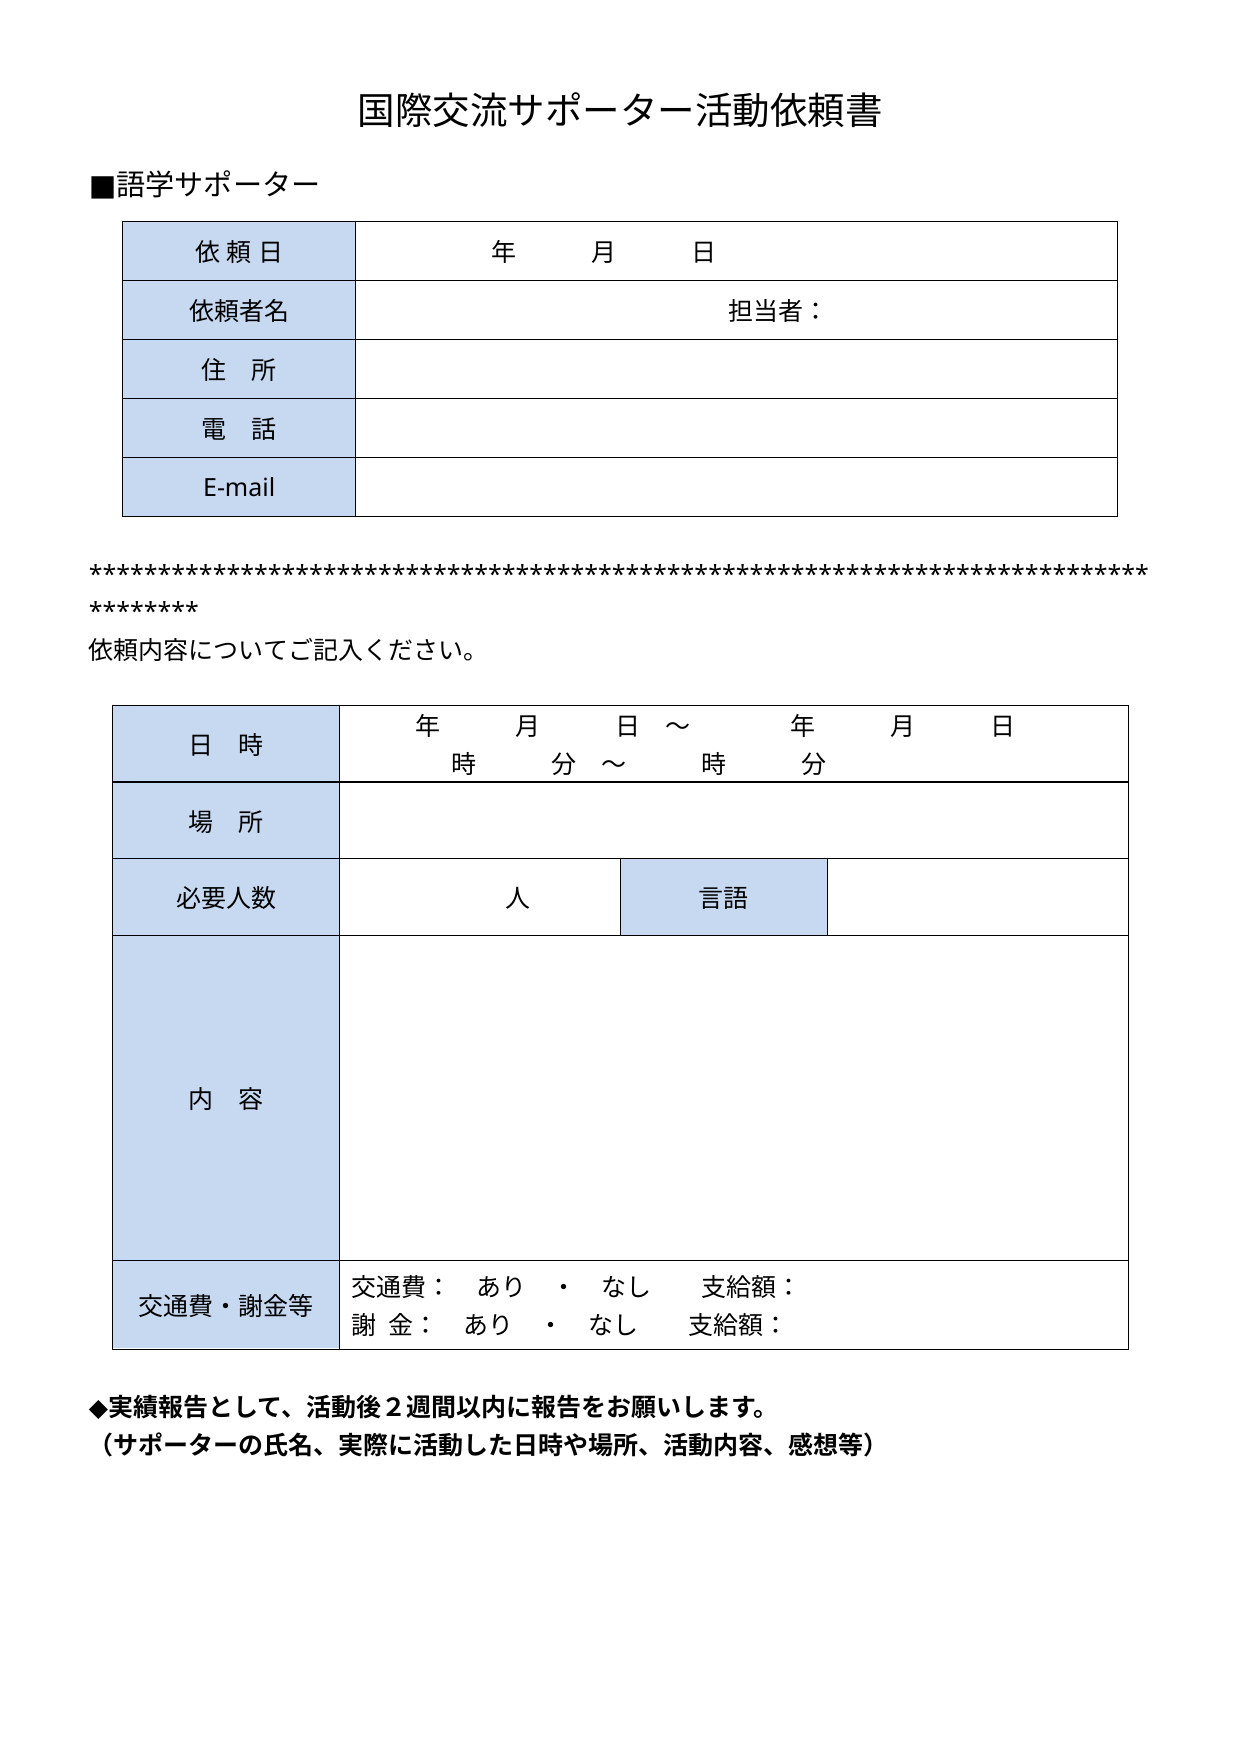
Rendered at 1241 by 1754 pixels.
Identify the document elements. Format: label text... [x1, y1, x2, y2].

table_cell [356, 399, 1117, 457]
table_cell 必要人数 [113, 859, 339, 935]
table_cell [356, 340, 1117, 398]
text 国際交流サポーター活動依頼書 [89, 71, 1152, 146]
table_cell [340, 936, 1128, 1260]
text ◆実績報告として、活動後２週間以内に報告をお願いします。 [89, 1387, 1152, 1424]
table_cell E-mail [123, 458, 355, 516]
table_header 日時 [113, 706, 339, 781]
table_cell [356, 458, 1117, 516]
table_cell 依頼者名 [123, 281, 355, 339]
text ■語学サポーター [89, 146, 1152, 221]
table_cell 住所 [123, 340, 355, 398]
table_cell 担当者： [356, 281, 1117, 339]
table_header 年 月 日 ～ 年 月 日 時 分 ～ 時 分 [340, 706, 1128, 781]
table_cell 交通費・謝金等 [113, 1261, 339, 1348]
text 依頼内容についてご記入ください。 [89, 629, 1152, 667]
table_cell 場所 [113, 783, 339, 858]
table_cell 電話 [123, 399, 355, 457]
table_cell 言語 [621, 859, 827, 935]
table_cell [340, 783, 1128, 858]
table_header 年 月 日 [356, 222, 1117, 280]
text （サポーターの氏名、実際に活動した日時や場所、活動内容、感想等） [89, 1424, 1152, 1462]
table_cell 人 [340, 859, 620, 935]
table_cell [828, 859, 1128, 935]
table_header 依頼日 [123, 222, 355, 280]
table_cell 交通費： あり ・ なし 支給額： 謝金： あり ・ なし 支給額： [340, 1261, 1128, 1348]
table_cell 内容 [113, 936, 339, 1260]
text ************************************************************************************* [89, 554, 1152, 629]
